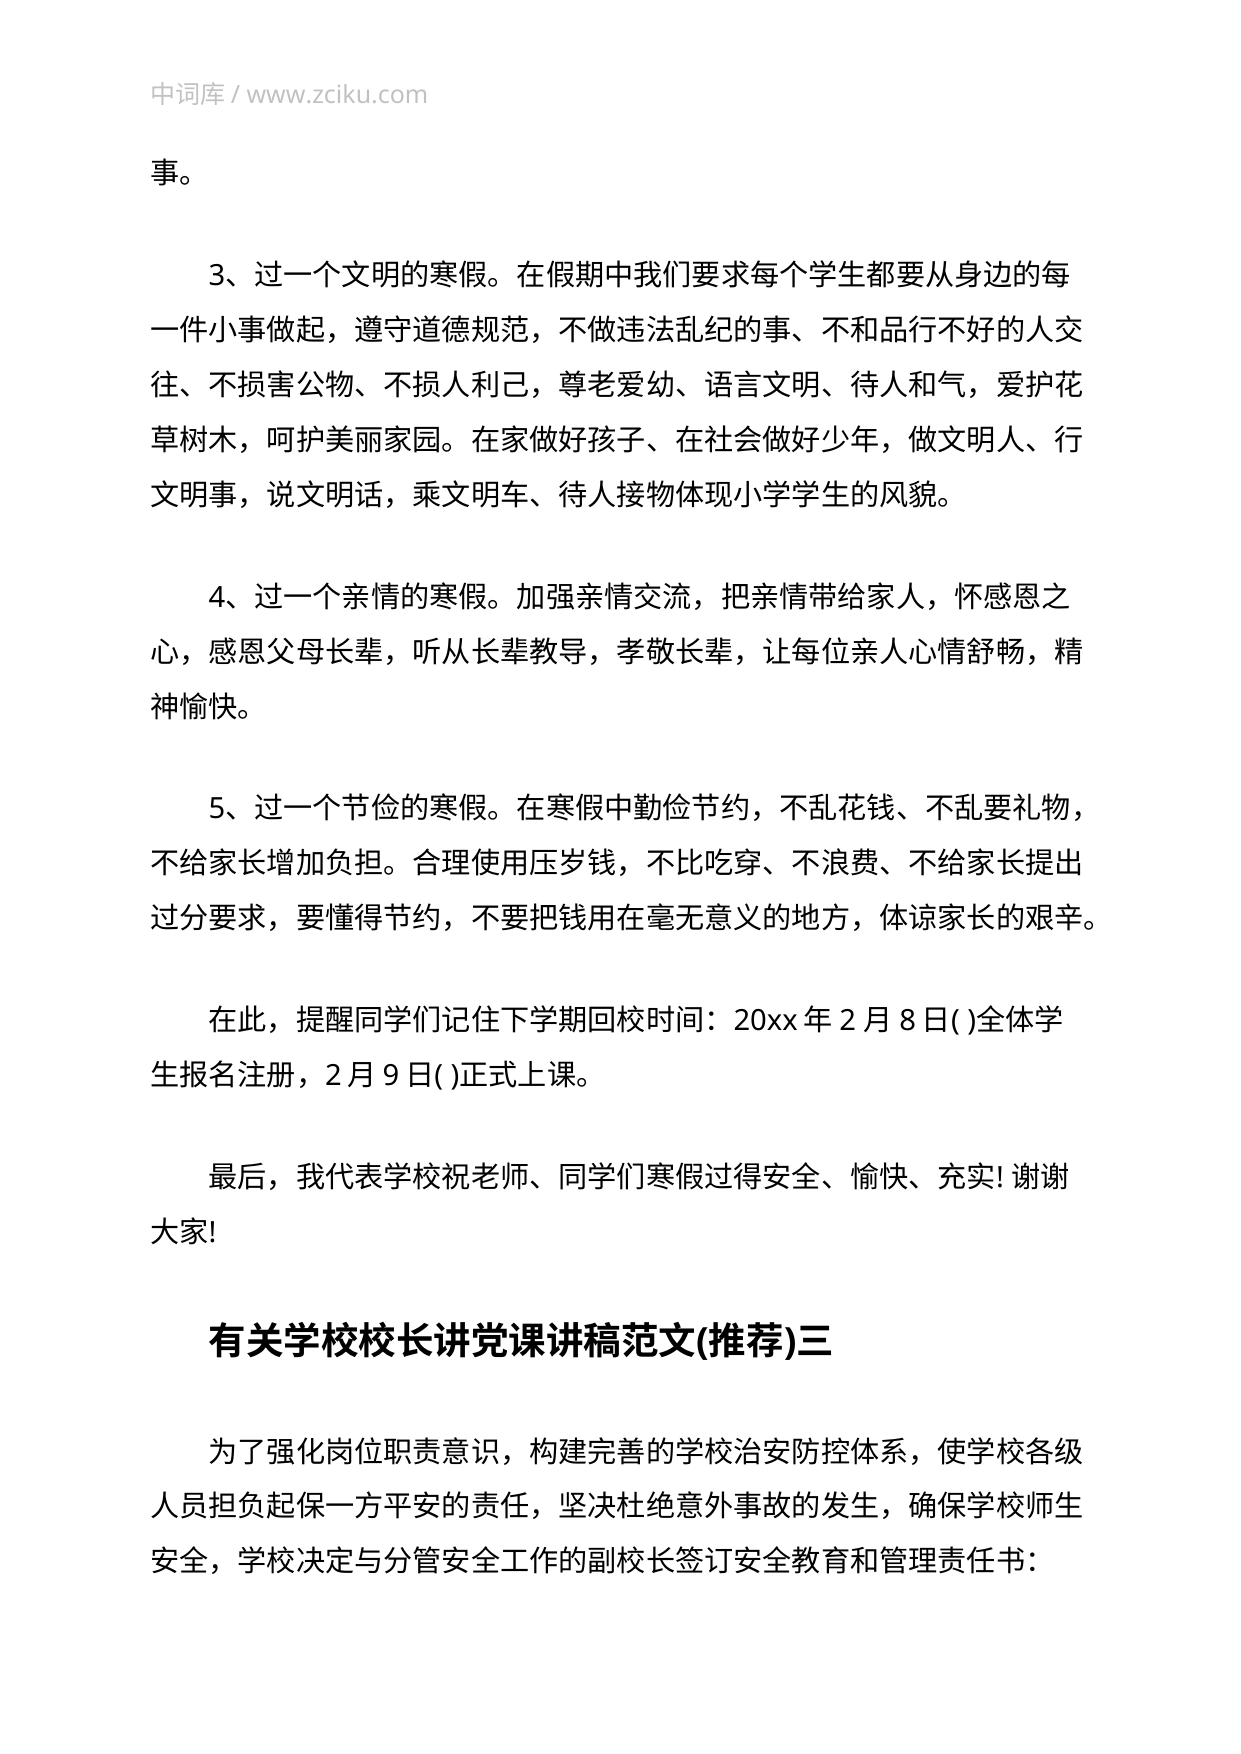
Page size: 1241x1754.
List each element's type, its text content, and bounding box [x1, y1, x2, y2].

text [150, 150, 1090, 192]
text 5、过一个节俭的寒假。在寒假中勤俭节约，不乱花钱、不乱要礼物，不给家长增加负担。合理使用压岁钱，不比吃穿、不浪费、不给家长提出过分要求，要懂得节约，不要把钱用在毫无意义的地方，体谅家长的艰辛。 [150, 785, 1090, 937]
text 为了强化岗位职责意识，构建完善的学校治安防控体系，使学校各级人员担负起保一方平安的责任，坚决杜绝意外事故的发生，确保学校师生安全，学校决定与分管安全工作的副校长签订安全教育和管理责任书： [150, 1428, 1090, 1580]
text 有关学校校长讲党课讲稿范文(推荐)三 [150, 1311, 1090, 1365]
text 4、过一个亲情的寒假。加强亲情交流，把亲情带给家人，怀感恩之心，感恩父母长辈，听从长辈教导，孝敬长辈，让每位亲人心情舒畅，精神愉快。 [150, 573, 1090, 725]
text 最后，我代表学校祝老师、同学们寒假过得安全、愉快、充实! 谢谢大家! [150, 1153, 1090, 1251]
text 3、过一个文明的寒假。在假期中我们要求每个学生都要从身边的每一件小事做起，遵守道德规范，不做违法乱纪的事、不和品行不好的人交往、不损害公物、不损人利己，尊老爱幼、语言文明、待人和气，爱护花草树木，呵护美丽家园。在家做好孩子、在社会做好少年，做文明人、行文明事，说文明话，乘文明车、待人接物体现小学学生的风貌。 [150, 252, 1090, 514]
text 在此，提醒同学们记住下学期回校时间：20xx年 2 月 8日( )全体学生报名注册，2月9日( )正式上课。 [150, 997, 1090, 1094]
